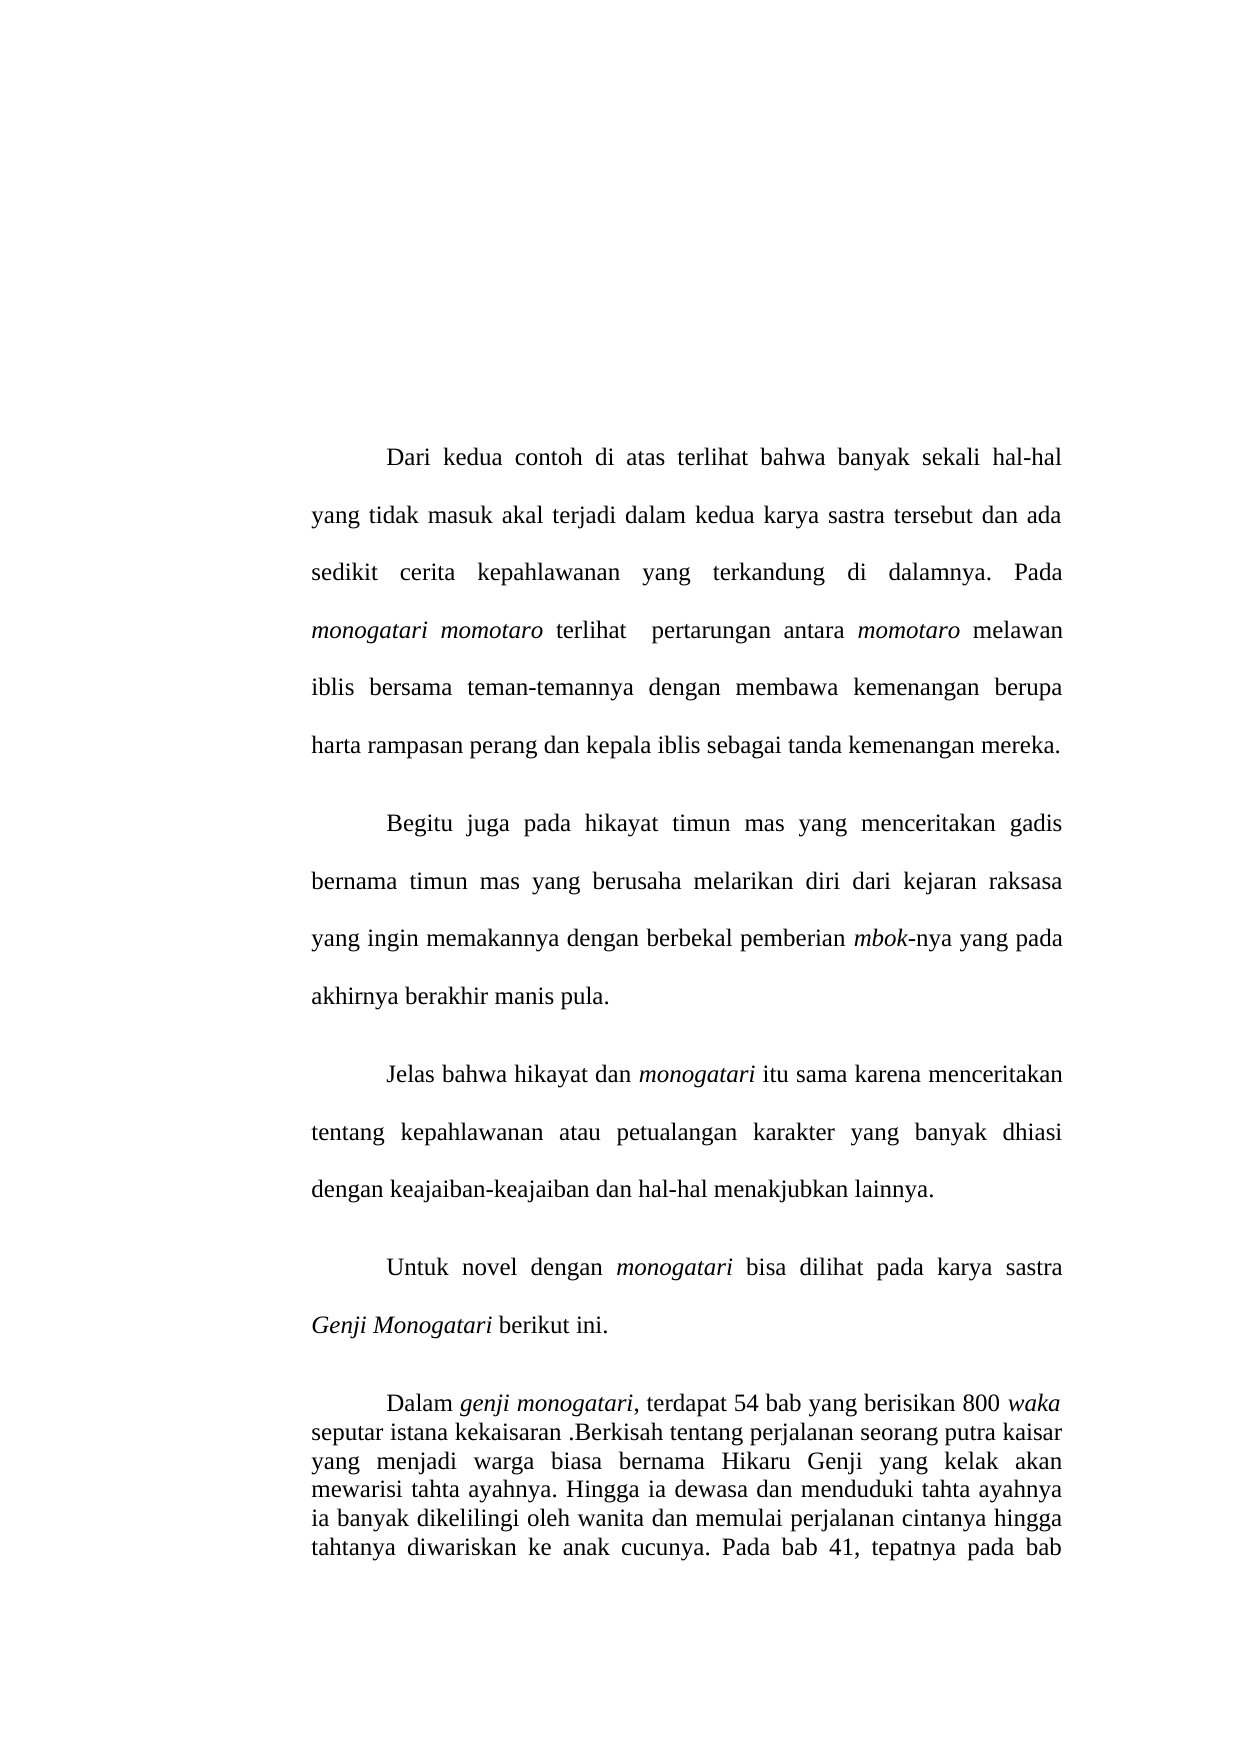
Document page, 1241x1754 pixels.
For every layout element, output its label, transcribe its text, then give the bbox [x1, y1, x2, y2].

text Begitu juga pada hikayat timun mas yang menceritakan gadis bernama timun mas yang berusaha melarikan diri dari kejaran raksasa yang ingin memakannya dengan berbekal pemberian mbok-nya yang pada akhirnya berakhir manis pula. [311, 808, 1063, 1009]
text Dari kedua contoh di atas terlihat bahwa banyak sekali hal-hal yang tidak masuk akal terjadi dalam kedua karya sastra tersebut dan ada sedikit cerita kepahlawanan yang terkandung di dalamnya. Pada monogatari momotaro terlihat pertarungan antara momotaro melawan iblis bersama teman-temannya dengan membawa kemenangan berupa harta rampasan perang dan kepala iblis sebagai tanda kemenangan mereka. [311, 442, 1063, 759]
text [311, 1388, 1063, 1561]
text Jelas bahwa hikayat dan monogatari itu sama karena menceritakan tentang kepahlawanan atau petualangan karakter yang banyak dhiasi dengan keajaiban-keajaiban dan hal-hal menakjubkan lainnya. [311, 1059, 1063, 1203]
text Untuk novel dengan monogatari bisa dilihat pada karya sastra Genji Monogatari berikut ini. [311, 1252, 1063, 1339]
